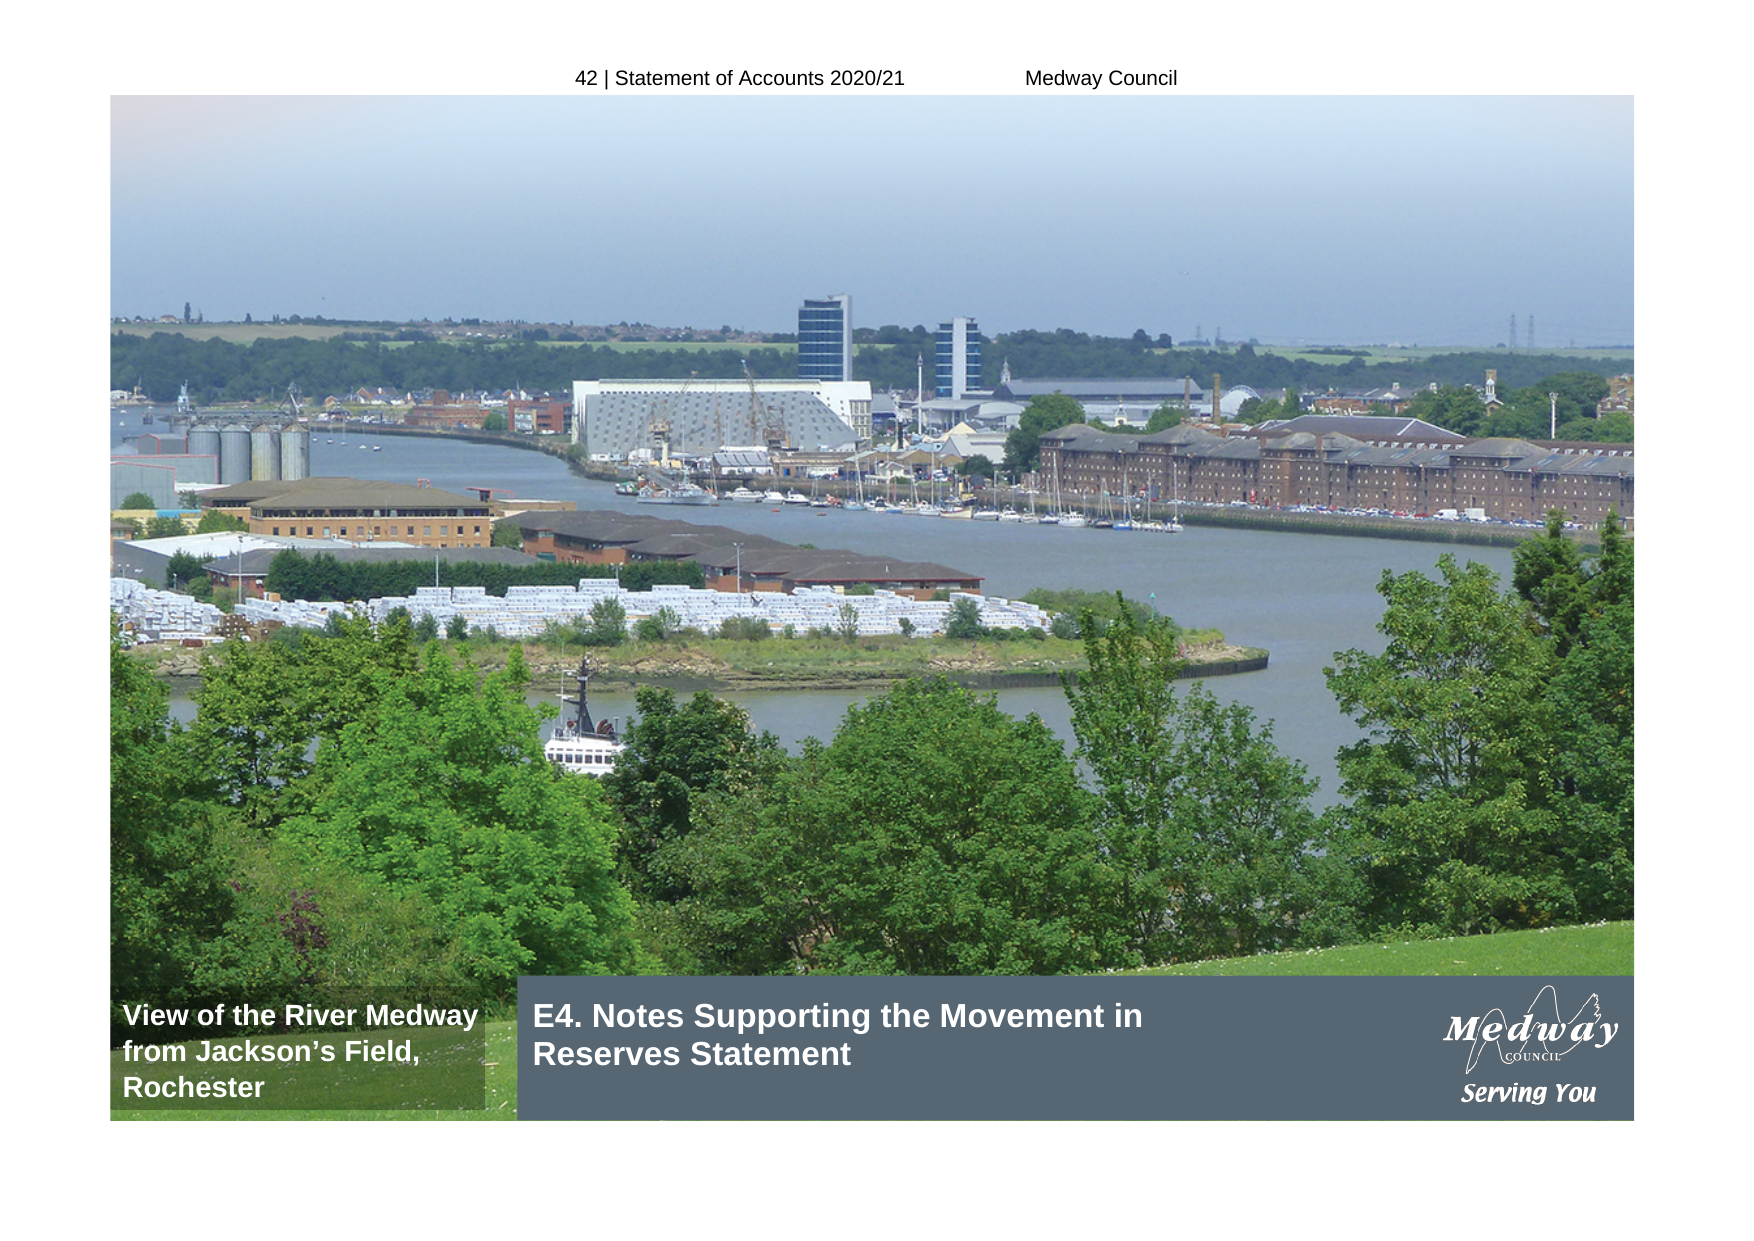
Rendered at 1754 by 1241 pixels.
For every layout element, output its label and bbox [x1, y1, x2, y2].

picture [110, 95, 1635, 1121]
picture [1443, 985, 1618, 1105]
